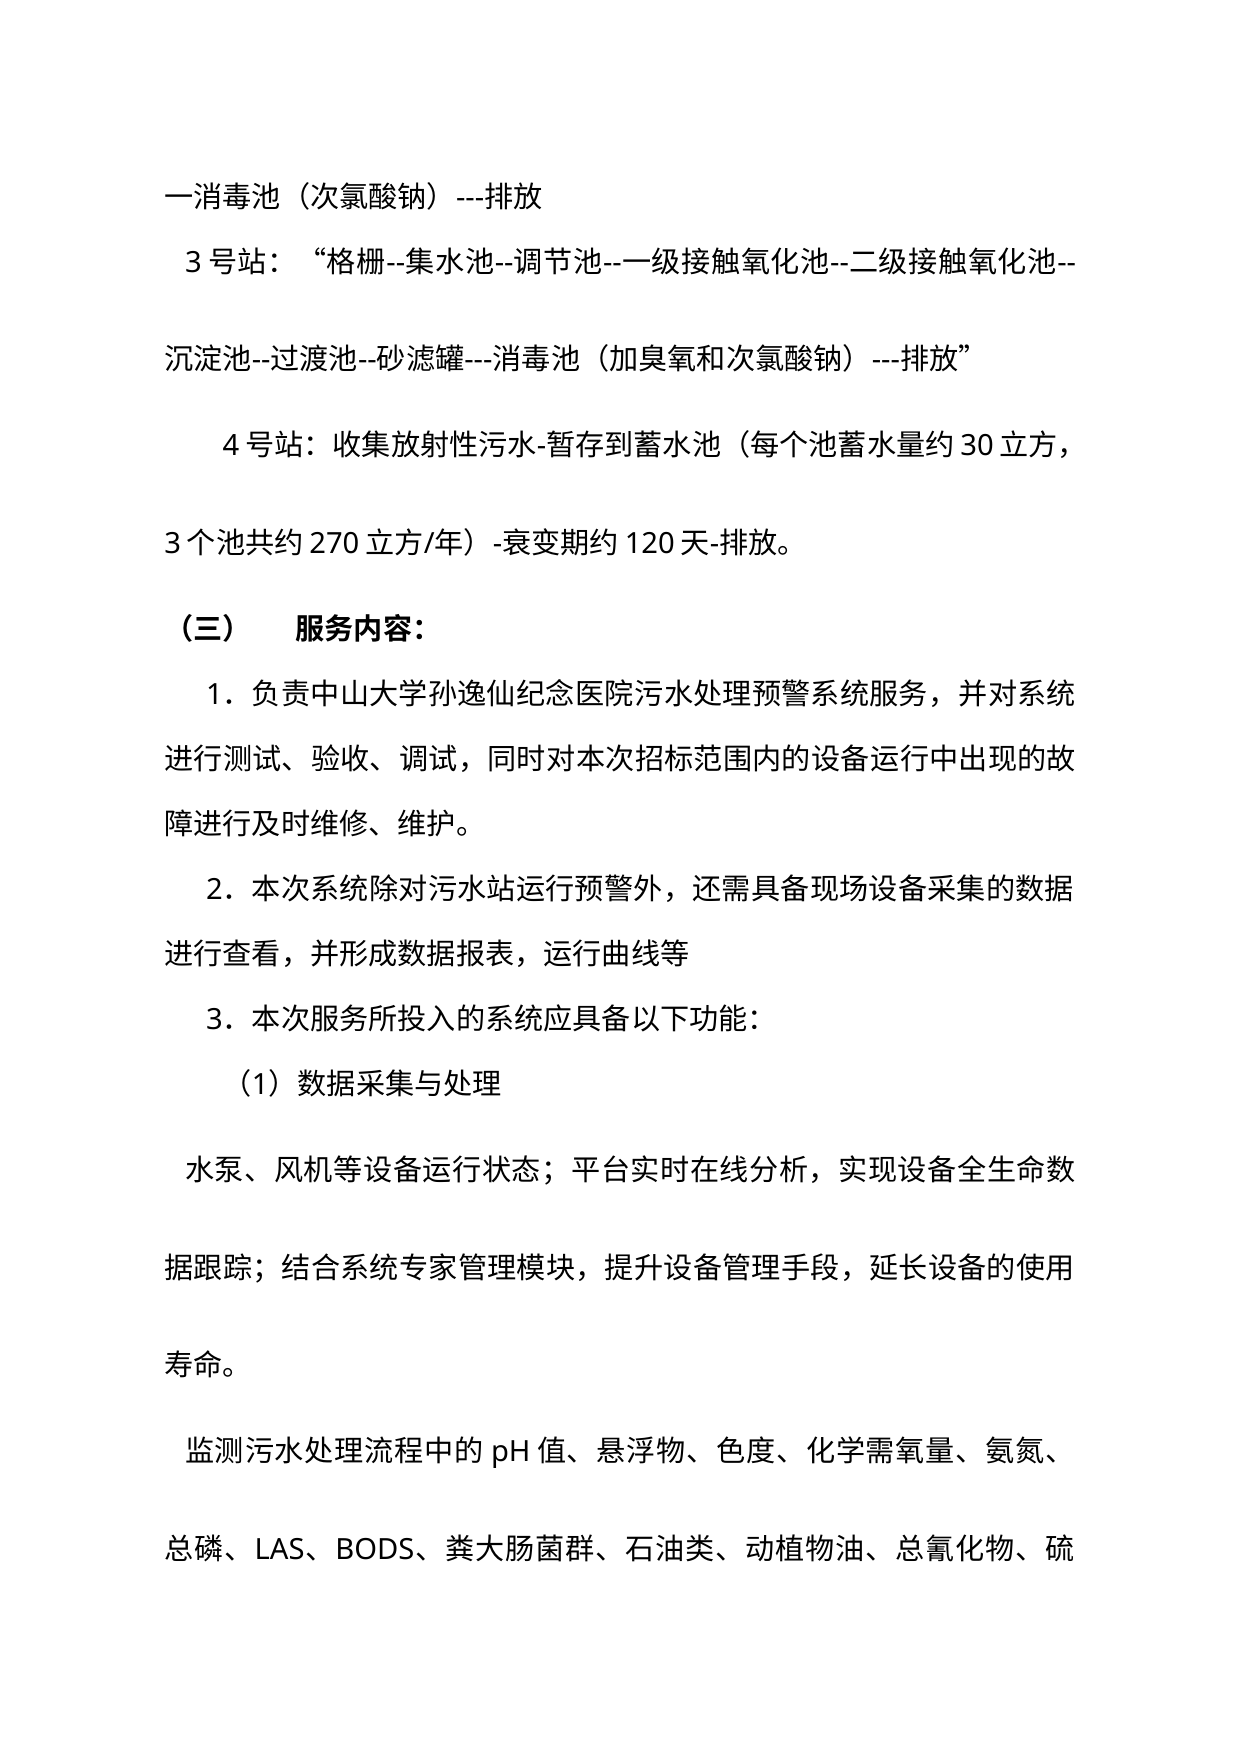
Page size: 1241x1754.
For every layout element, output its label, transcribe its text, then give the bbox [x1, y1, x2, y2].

list 本次服务所投入的系统应具备以下功能： [164, 984, 1076, 1049]
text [164, 1417, 1076, 1579]
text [164, 162, 1076, 227]
list 数据采集与处理 [164, 1049, 1076, 1114]
list 本次系统除对污水站运行预警外，还需具备现场设备采集的数据进行查看，并形成数据报表，运行曲线等 [164, 854, 1076, 984]
list 服务内容： [164, 594, 1076, 659]
list 负责中山大学孙逸仙纪念医院污水处理预警系统服务，并对系统进行测试、验收、调试，同时对本次招标范围内的设备运行中出现的故障进行及时维修、维护。 [164, 659, 1076, 854]
text 3号站：“格栅--集水池--调节池--一级接触氧化池--二级接触氧化池--沉淀池--过渡池--砂滤罐---消毒池（加臭氧和次氯酸钠）---排放” [164, 227, 1076, 389]
text 水泵、风机等设备运行状态；平台实时在线分析，实现设备全生命数据跟踪；结合系统专家管理模块，提升设备管理手段，延长设备的使用寿命。 [164, 1135, 1076, 1395]
text 4号站：收集放射性污水-暂存到蓄水池（每个池蓄水量约30立方，3个池共约270立方/年）-衰变期约120天-排放。 [164, 411, 1076, 573]
